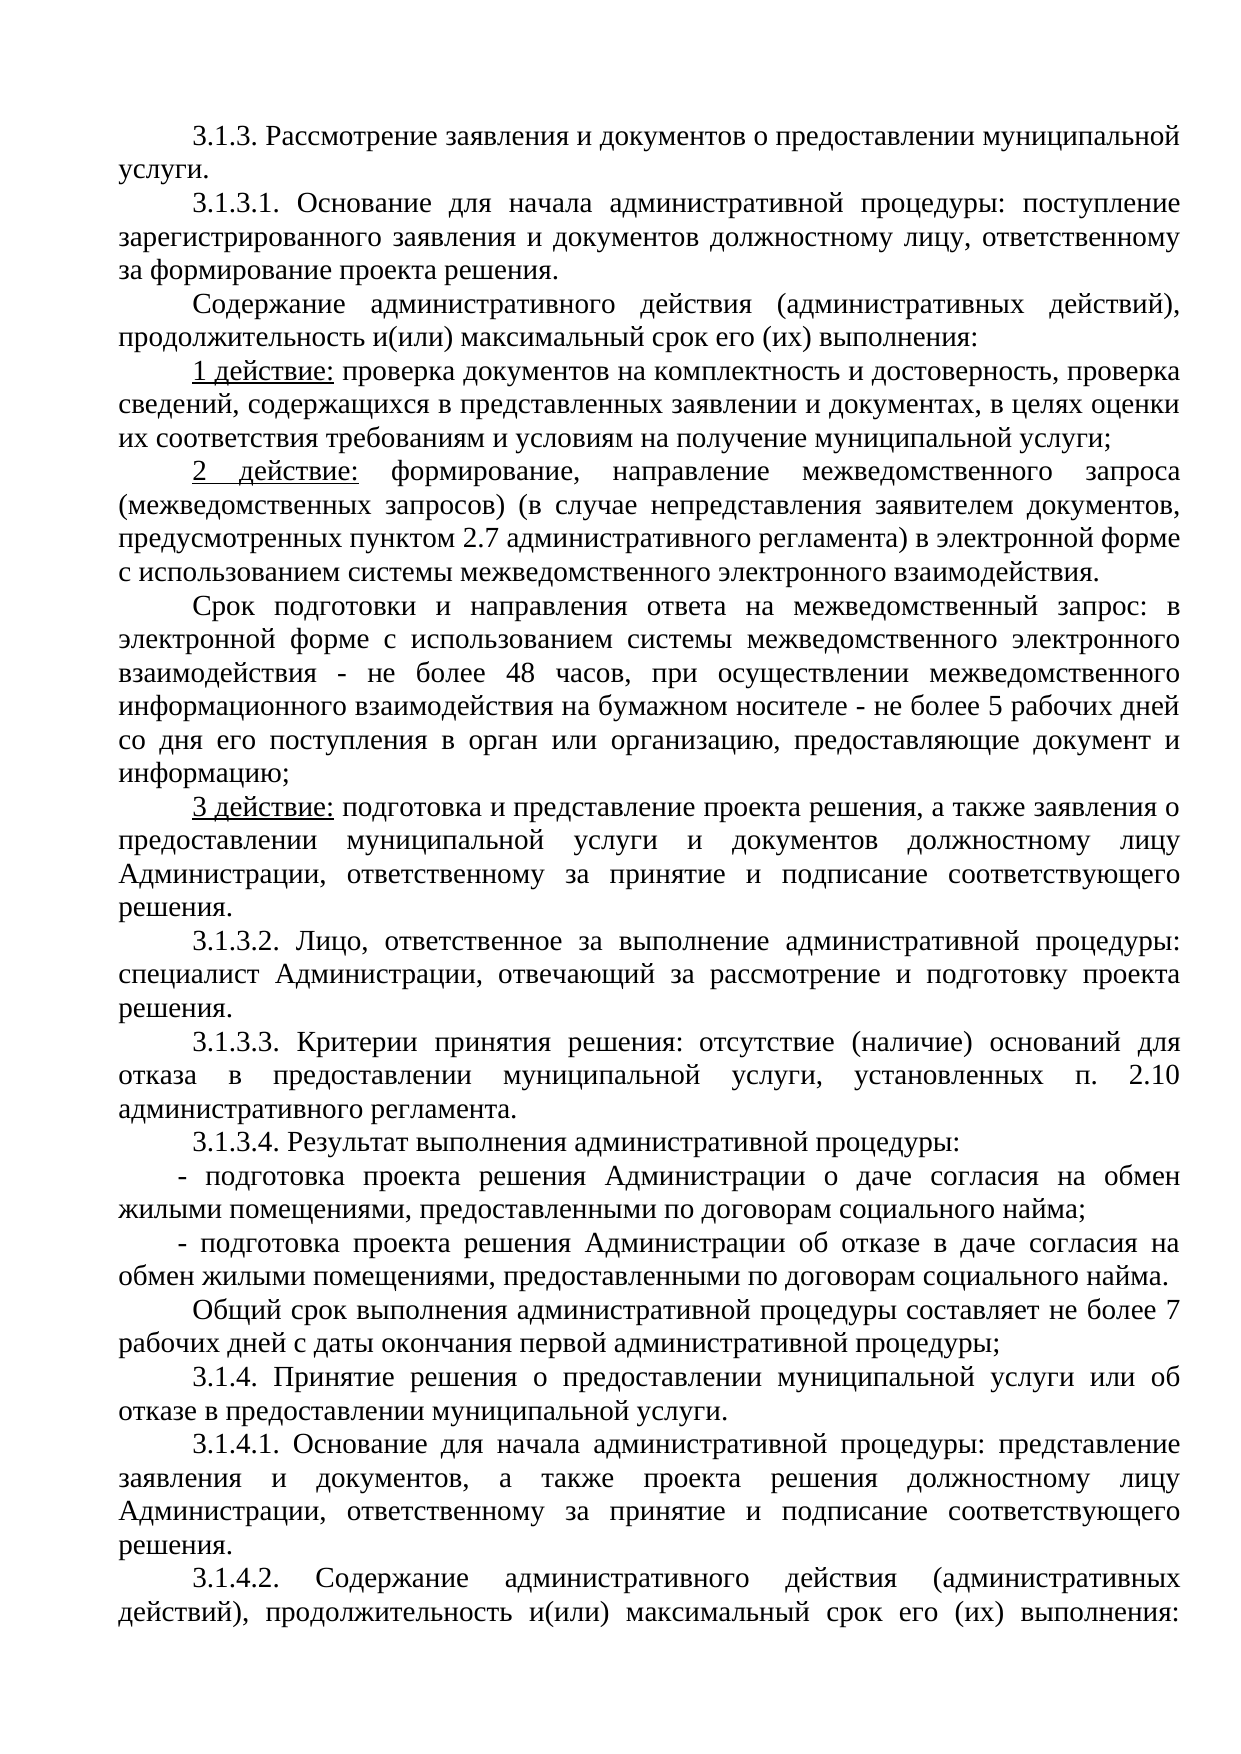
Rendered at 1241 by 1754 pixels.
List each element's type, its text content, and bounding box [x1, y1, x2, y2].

text 3.1.4. Принятие решения о предоставлении муниципальной услуги или об отказе в предоставлении муниципальной услуги. [118, 1359, 1181, 1426]
text 1 действие: проверка документов на комплектность и достоверность, проверка сведений, содержащихся в представленных заявлении и документах, в целях оценки их соответствия требованиям и условиям на получение муниципальной услуги; [118, 353, 1181, 453]
text - подготовка проекта решения Администрации о даче согласия на обмен жилыми помещениями, предоставленными по договорам социального найма; [118, 1158, 1181, 1225]
text Срок подготовки и направления ответа на межведомственный запрос: в электронной форме с использованием системы межведомственного электронного взаимодействия - не более 48 часов, при осуществлении межведомственного информационного взаимодействия на бумажном носителе - не более 5 рабочих дней со дня его поступления в орган или организацию, предоставляющие документ и информацию; [118, 588, 1181, 789]
text Содержание административного действия (административных действий), продолжительность и(или) максимальный срок его (их) выполнения: [118, 286, 1181, 353]
text 3.1.3.4. Результат выполнения административной процедуры: [118, 1124, 1181, 1158]
text 3.1.3.2. Лицо, ответственное за выполнение административной процедуры: специалист Администрации, отвечающий за рассмотрение и подготовку проекта решения. [118, 923, 1181, 1024]
text 2 действие: формирование, направление межведомственного запроса (межведомственных запросов) (в случае непредставления заявителем документов, предусмотренных пунктом 2.7 административного регламента) в электронной форме с использованием системы межведомственного электронного взаимодействия. [118, 453, 1181, 588]
text 3.1.3.3. Критерии принятия решения: отсутствие (наличие) оснований для отказа в предоставлении муниципальной услуги, установленных п. 2.10 административного регламента. [118, 1024, 1181, 1124]
text 3.1.3. Рассмотрение заявления и документов о предоставлении муниципальной услуги. [118, 118, 1181, 185]
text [118, 1560, 1181, 1627]
text 3 действие: подготовка и представление проекта решения, а также заявления о предоставлении муниципальной услуги и документов должностному лицу Администрации, ответственному за принятие и подписание соответствующего решения. [118, 789, 1181, 923]
text Общий срок выполнения административной процедуры составляет не более 7 рабочих дней с даты окончания первой административной процедуры; [118, 1292, 1181, 1359]
text 3.1.3.1. Основание для начала административной процедуры: поступление зарегистрированного заявления и документов должностному лицу, ответственному за формирование проекта решения. [118, 185, 1181, 286]
text 3.1.4.1. Основание для начала административной процедуры: представление заявления и документов, а также проекта решения должностному лицу Администрации, ответственному за принятие и подписание соответствующего решения. [118, 1426, 1181, 1560]
text - подготовка проекта решения Администрации об отказе в даче согласия на обмен жилыми помещениями, предоставленными по договорам социального найма. [118, 1225, 1181, 1292]
